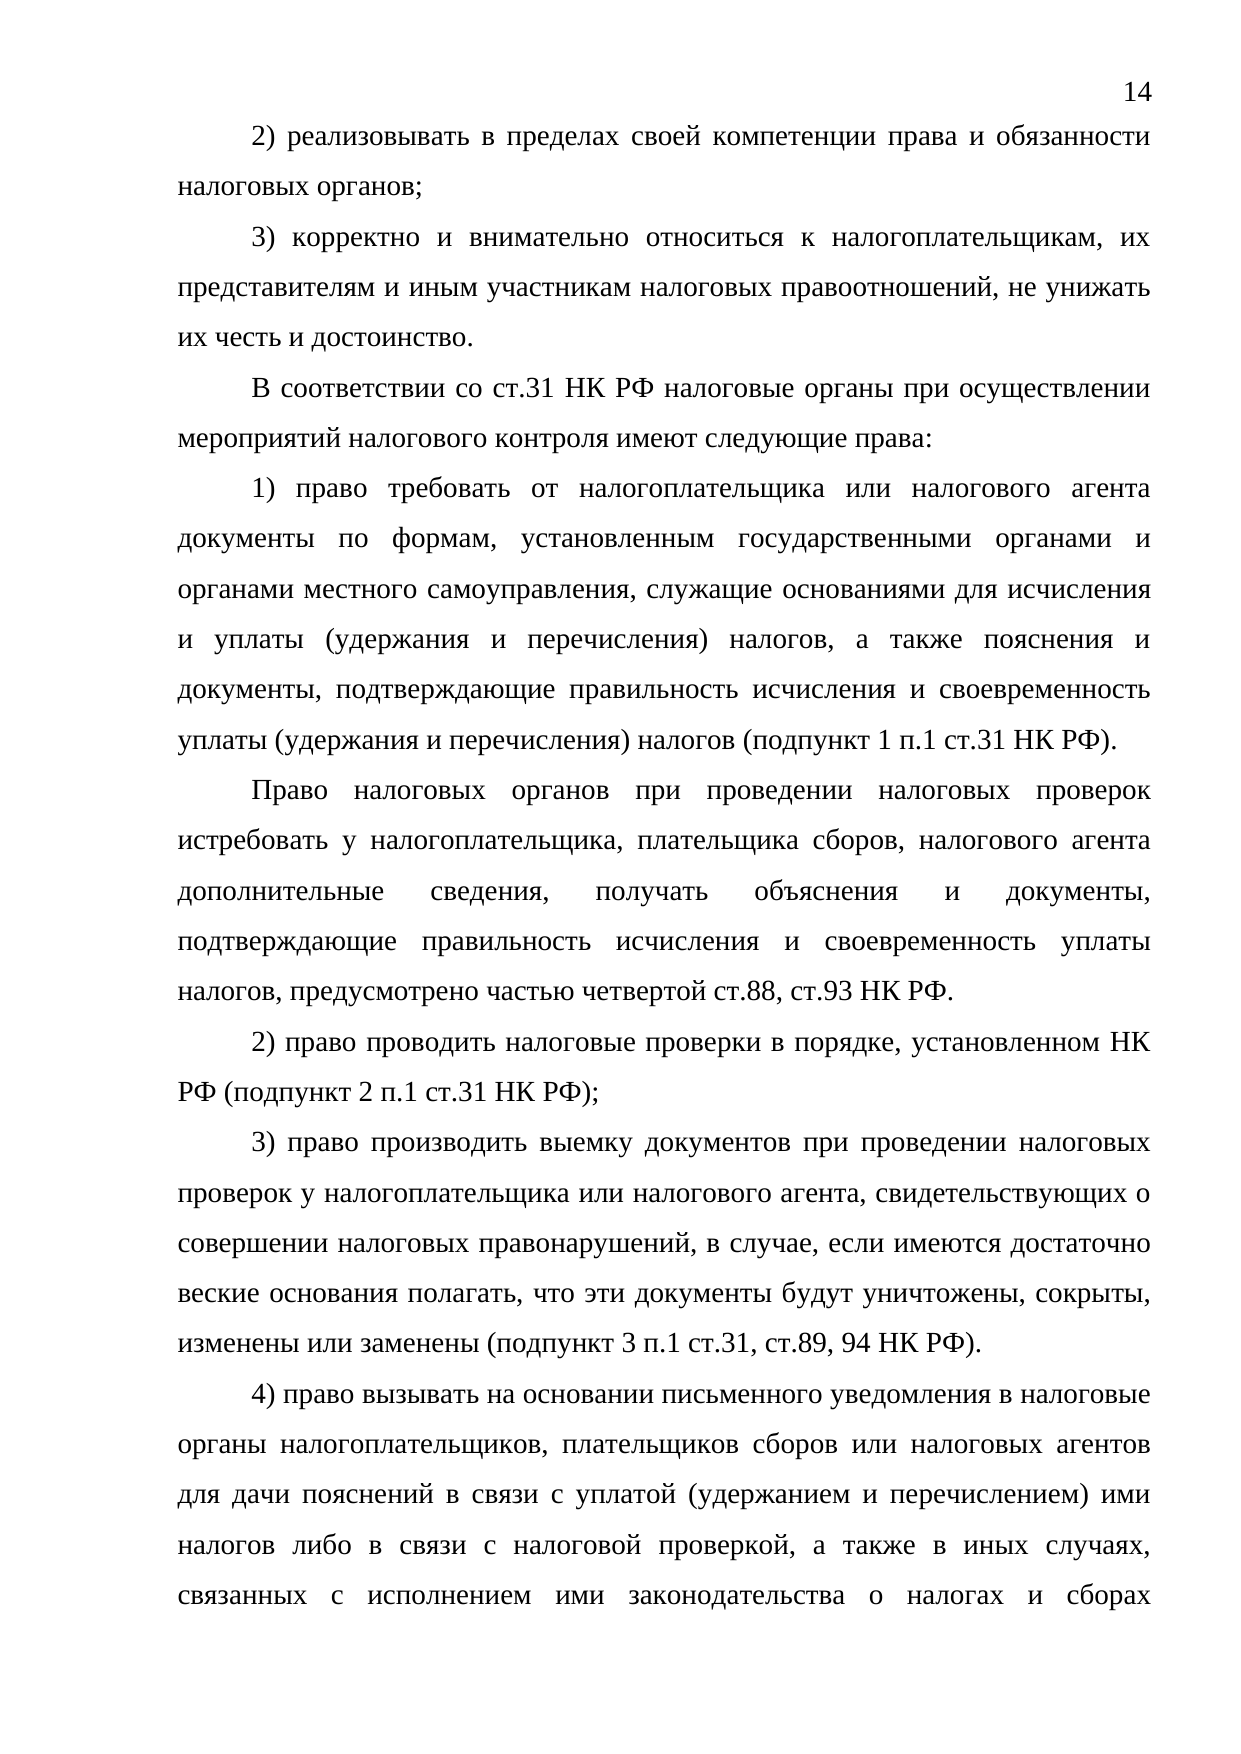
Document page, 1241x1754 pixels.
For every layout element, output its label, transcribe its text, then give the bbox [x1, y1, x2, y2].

text Право налоговых органов при проведении налоговых проверок истребовать у налогоплательщика, плательщика сборов, налогового агента дополнительные сведения, получать объяснения и документы, подтверждающие правильность исчисления и своевременность уплаты налогов, предусмотрено частью четвертой ст.88, ст.93 НК РФ. [177, 772, 1152, 1007]
text В соответствии со ст.31 НК РФ налоговые органы при осуществлении мероприятий налогового контроля имеют следующие права: [177, 370, 1152, 453]
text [177, 1376, 1152, 1611]
text 1) право требовать от налогоплательщика или налогового агента документы по формам, установленным государственными органами и органами местного самоуправления, служащие основаниями для исчисления и уплаты (удержания и перечисления) налогов, а также пояснения и документы, подтверждающие правильность исчисления и своевременность уплаты (удержания и перечисления) налогов (подпункт 1 п.1 ст.31 НК РФ). [177, 470, 1152, 755]
text 2) реализовывать в пределах своей компетенции права и обязанности налоговых органов; [177, 118, 1152, 202]
text 3) корректно и внимательно относиться к налогоплательщикам, их представителям и иным участникам налоговых правоотношений, не унижать их честь и достоинство. [177, 219, 1152, 353]
text 2) право проводить налоговые проверки в порядке, установленном НК РФ (подпункт 2 п.1 ст.31 НК РФ); [177, 1024, 1152, 1108]
text 3) право производить выемку документов при проведении налоговых проверок у налогоплательщика или налогового агента, свидетельствующих о совершении налоговых правонарушений, в случае, если имеются достаточно веские основания полагать, что эти документы будут уничтожены, сокрыты, изменены или заменены (подпункт 3 п.1 ст.31, ст.89, 94 НК РФ). [177, 1124, 1152, 1359]
